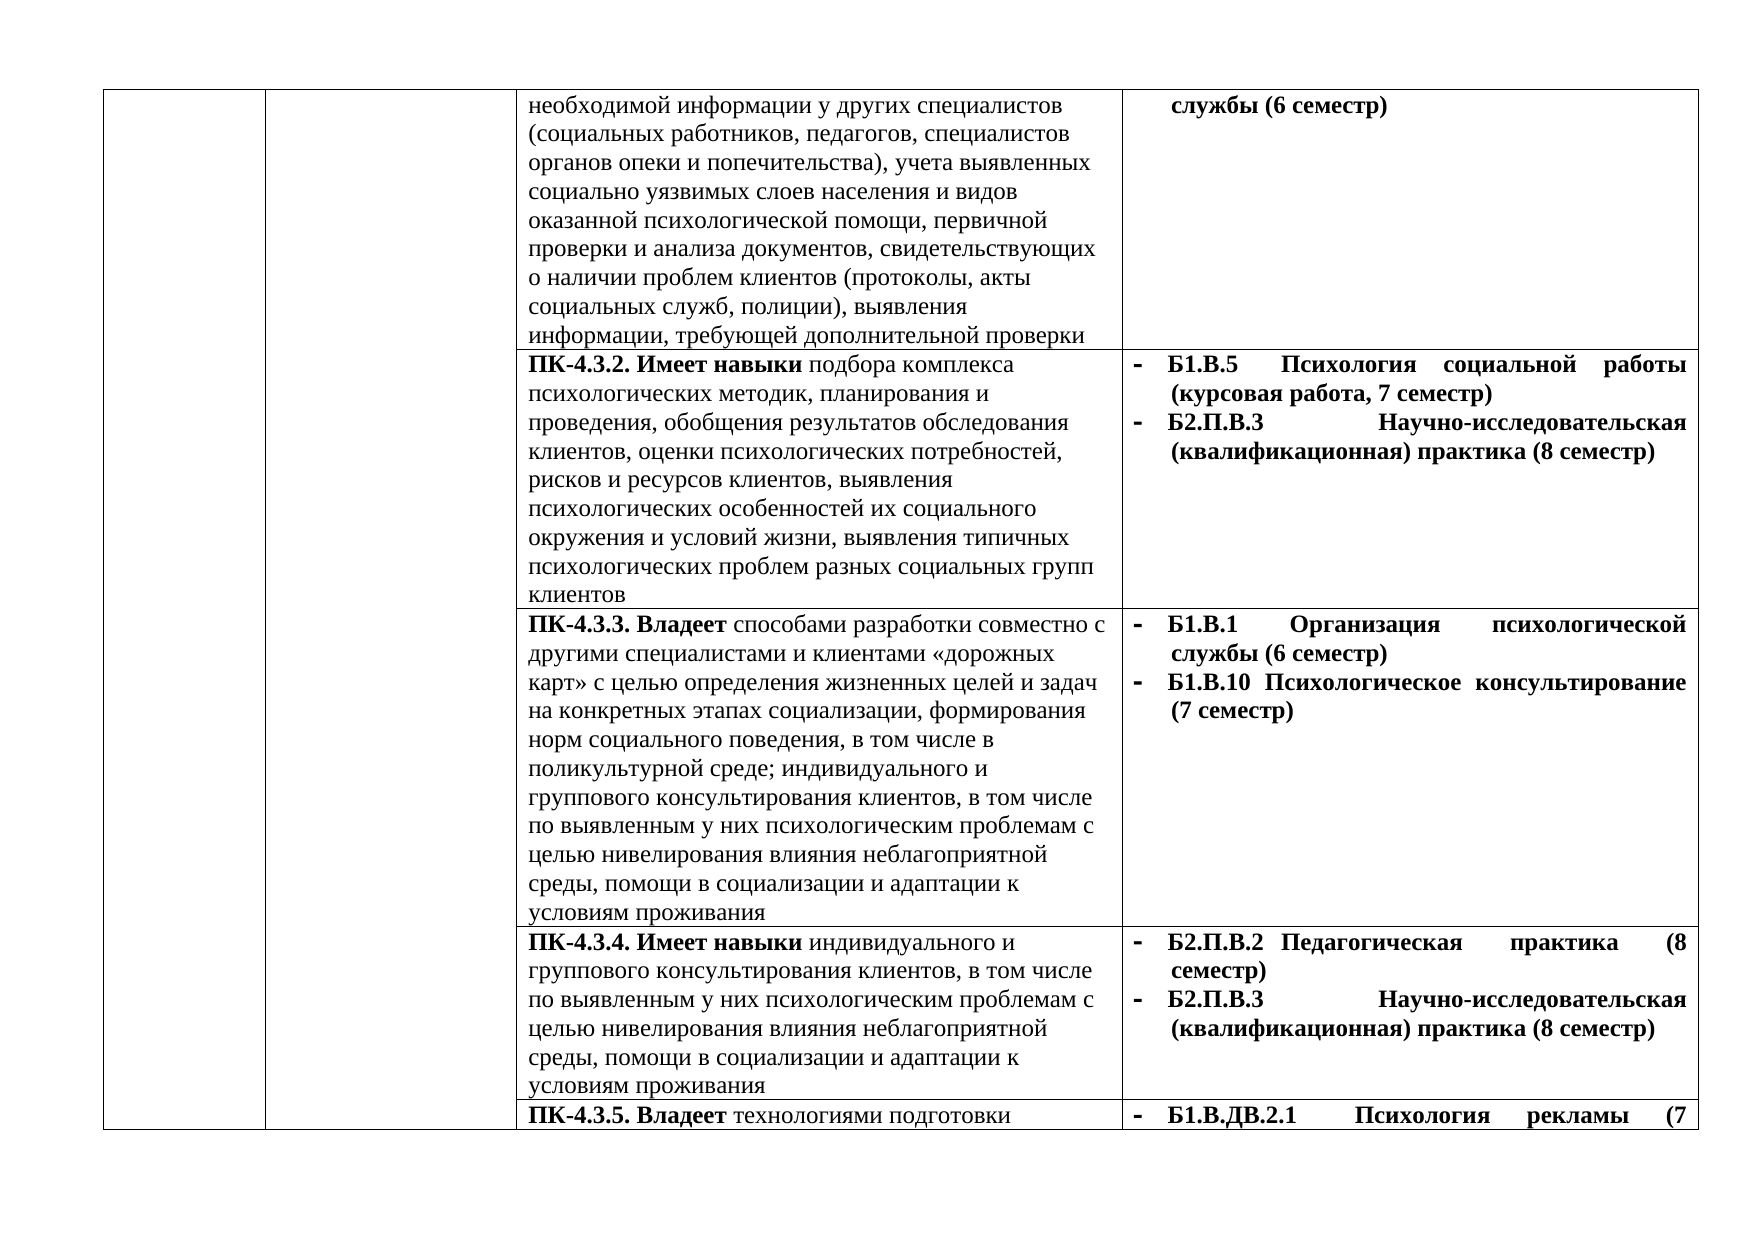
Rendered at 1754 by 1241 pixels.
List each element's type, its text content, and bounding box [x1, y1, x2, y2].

table_cell ПК-4.3.2. Имеет навыки подбора комплекса психологических методик, планирования и проведения, обобщения результатов обследования клиентов, оценки психологических потребностей, рисков и ресурсов клиентов, выявления психологических особенностей их социального окружения и условий жизни, выявления типичных психологических проблем разных социальных групп клиентов [517, 350, 1122, 608]
table_cell Б2.П.В.2 Педагогическая практика (8 семестр) Б2.П.В.3 Научно-исследовательская (квалификационная) практика (8 семестр) [1123, 927, 1698, 1099]
table_cell Б1.В.1 Организация психологической службы (6 семестр) Б1.В.10 Психологическое консультирование (7 семестр) [1123, 609, 1698, 926]
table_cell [1123, 90, 1698, 348]
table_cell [1123, 1100, 1698, 1129]
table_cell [517, 1100, 1122, 1129]
table_cell ПК-4.3.4. Имеет навыки индивидуального и группового консультирования клиентов, в том числе по выявленным у них психологическим проблемам с целью нивелирования влияния неблагоприятной среды, помощи в социализации и адаптации к условиям проживания [517, 927, 1122, 1099]
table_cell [517, 90, 1122, 348]
table_cell Б1.В.5 Психология социальной работы (курсовая работа, 7 семестр) Б2.П.В.3 Научно-исследовательская (квалификационная) практика (8 семестр) [1123, 350, 1698, 608]
table_cell ПК-4.3.3. Владеет способами разработки совместно с другими специалистами и клиентами «дорожных карт» с целью определения жизненных целей и задач на конкретных этапах социализации, формирования норм социального поведения, в том числе в поликультурной среде; индивидуального и группового консультирования клиентов, в том числе по выявленным у них психологическим проблемам с целью нивелирования влияния неблагоприятной среды, помощи в социализации и адаптации к условиям проживания [517, 609, 1122, 926]
